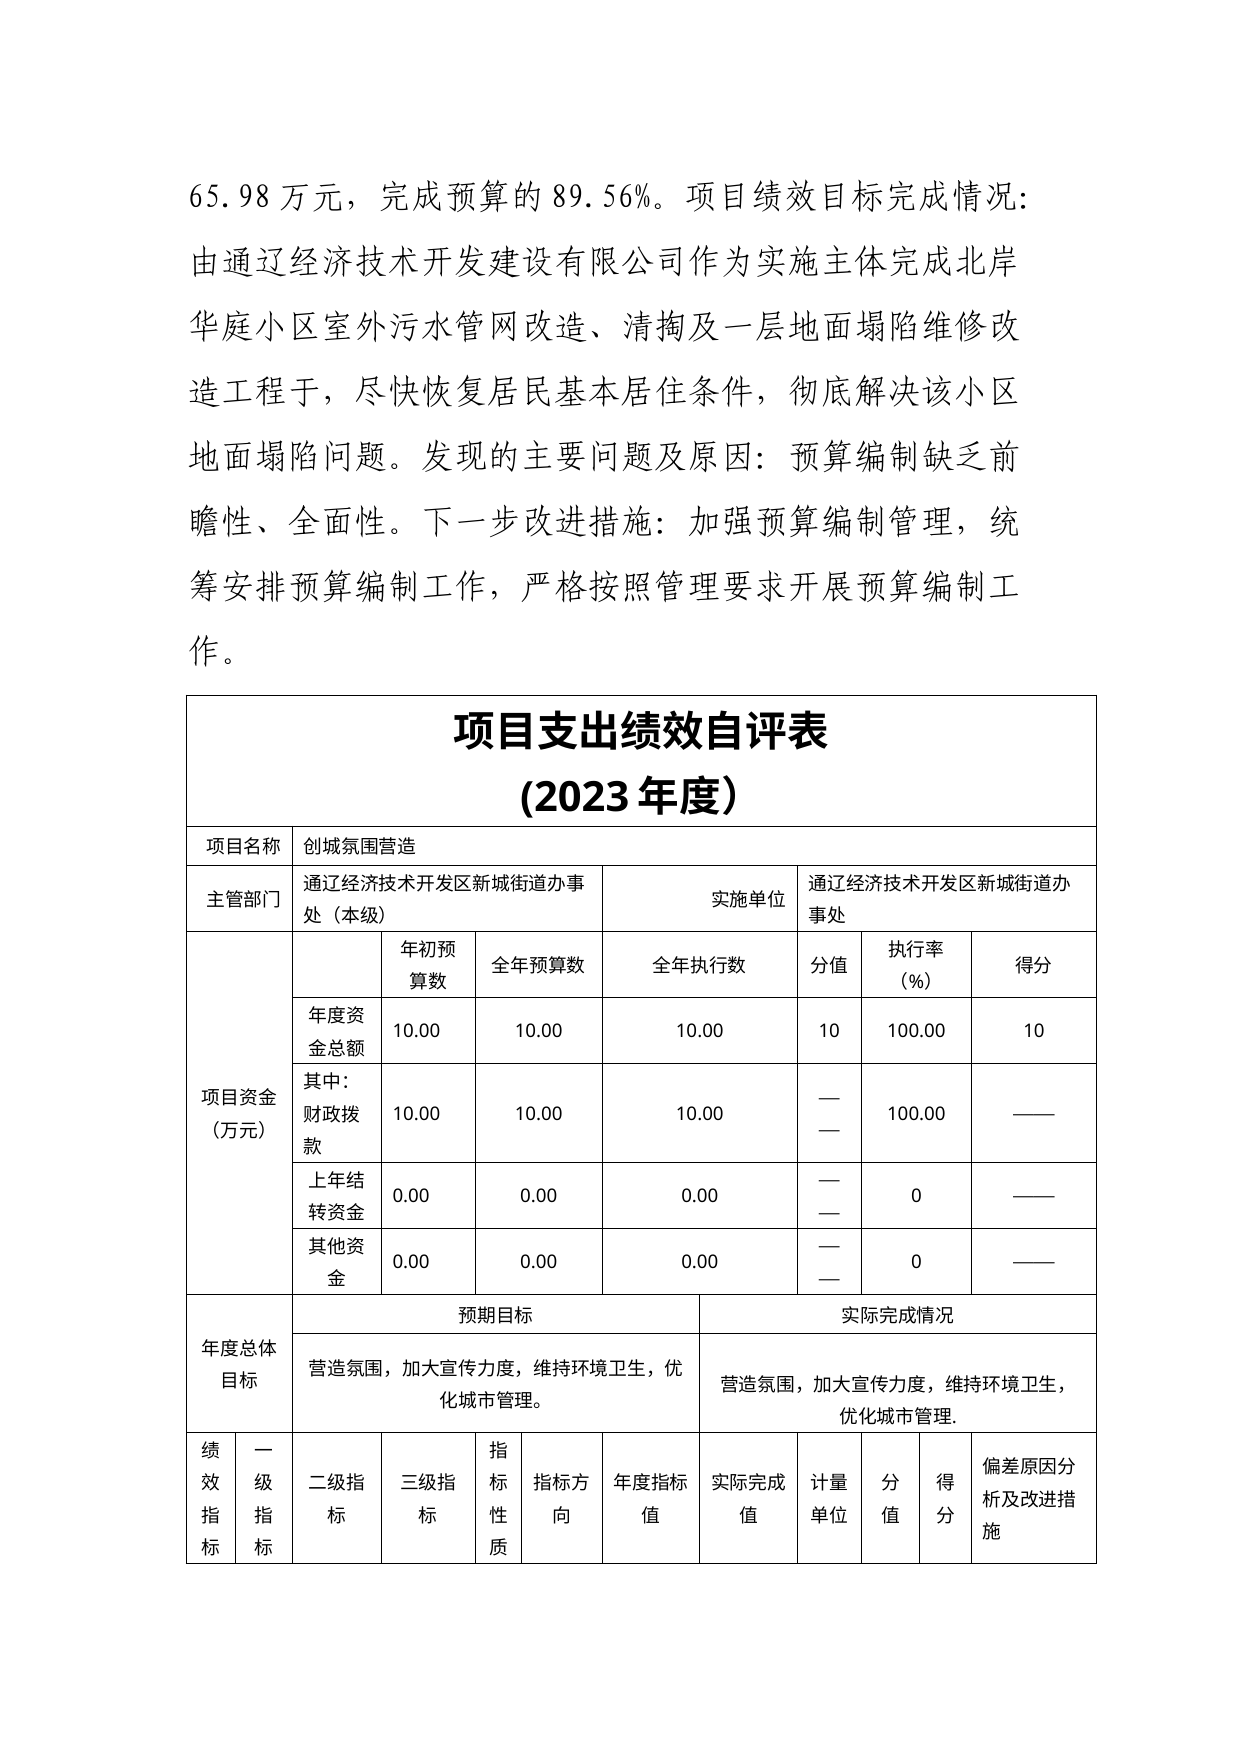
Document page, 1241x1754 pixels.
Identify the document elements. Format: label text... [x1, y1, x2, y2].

table_cell 0 [862, 1229, 971, 1294]
table_cell 年度总体目标 [187, 1295, 292, 1432]
table_cell —— [798, 1163, 861, 1228]
table_cell 0.00 [476, 1229, 602, 1294]
table_cell 0.00 [603, 1163, 797, 1228]
table_cell 主管部门 [187, 866, 292, 931]
table_cell 其他资金 [293, 1229, 381, 1294]
table_cell 0.00 [603, 1229, 797, 1294]
table_cell 营造氛围，加大宣传力度，维持环境卫生，优化城市管理. [700, 1334, 1096, 1432]
table_cell 项目名称 [187, 827, 292, 865]
table_cell 10 [798, 998, 861, 1063]
table_cell 年度资金总额 [293, 998, 381, 1063]
table_cell 指标方向 [522, 1433, 602, 1563]
table_cell 得分 [920, 1433, 971, 1563]
table_cell 实际完成情况 [700, 1295, 1096, 1333]
table_cell —— [798, 1064, 861, 1162]
table_cell 10.00 [476, 1064, 602, 1162]
table_cell 0.00 [382, 1163, 475, 1228]
table_cell 得分 [972, 932, 1096, 997]
table_cell 10.00 [603, 998, 797, 1063]
table_cell 其中：财政拨款 [293, 1064, 381, 1162]
table_cell 通辽经济技术开发区新城街道办事处（本级） [293, 866, 602, 931]
table_cell —— [972, 1229, 1096, 1294]
table_cell 绩效指标 [187, 1433, 235, 1563]
table_cell 预期目标 [293, 1295, 699, 1333]
table_cell 指标性质 [476, 1433, 521, 1563]
table_cell 上年结转资金 [293, 1163, 381, 1228]
table_cell 0.00 [382, 1229, 475, 1294]
table_cell 年度指标值 [603, 1433, 699, 1563]
table_cell 分值 [862, 1433, 919, 1563]
table_cell 偏差原因分析及改进措施 [972, 1433, 1096, 1563]
table_cell —— [972, 1064, 1096, 1162]
table_header 项目支出绩效自评表 (2023年度） [187, 696, 1096, 826]
table_cell 营造氛围，加大宣传力度，维持环境卫生，优化城市管理。 [293, 1334, 699, 1432]
table_cell 实施单位 [603, 866, 797, 931]
table_cell [293, 932, 381, 997]
table_cell 项目资金 （万元） [187, 932, 292, 1294]
table_cell 100.00 [862, 1064, 971, 1162]
table_cell —— [798, 1229, 861, 1294]
table_cell 年初预算数 [382, 932, 475, 997]
table_cell 一级指标 [236, 1433, 292, 1563]
table_cell 10.00 [476, 998, 602, 1063]
table_cell 二级指标 [293, 1433, 381, 1563]
table_cell 10.00 [382, 1064, 475, 1162]
table_cell 计量单位 [798, 1433, 861, 1563]
table_cell 全年执行数 [603, 932, 797, 997]
table_cell —— [972, 1163, 1096, 1228]
table_cell 通辽经济技术开发区新城街道办事处 [798, 866, 1096, 931]
table_cell 10 [972, 998, 1096, 1063]
table_cell 0 [862, 1163, 971, 1228]
table_cell 全年预算数 [476, 932, 602, 997]
table_cell 实际完成值 [700, 1433, 797, 1563]
table_cell 创城氛围营造 [293, 827, 1096, 865]
table_cell 10.00 [603, 1064, 797, 1162]
table_cell 10.00 [382, 998, 475, 1063]
table_cell 分值 [798, 932, 861, 997]
table_cell 三级指标 [382, 1433, 475, 1563]
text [187, 162, 1053, 682]
table_cell 100.00 [862, 998, 971, 1063]
table_cell 执行率（%） [862, 932, 971, 997]
table_cell 0.00 [476, 1163, 602, 1228]
